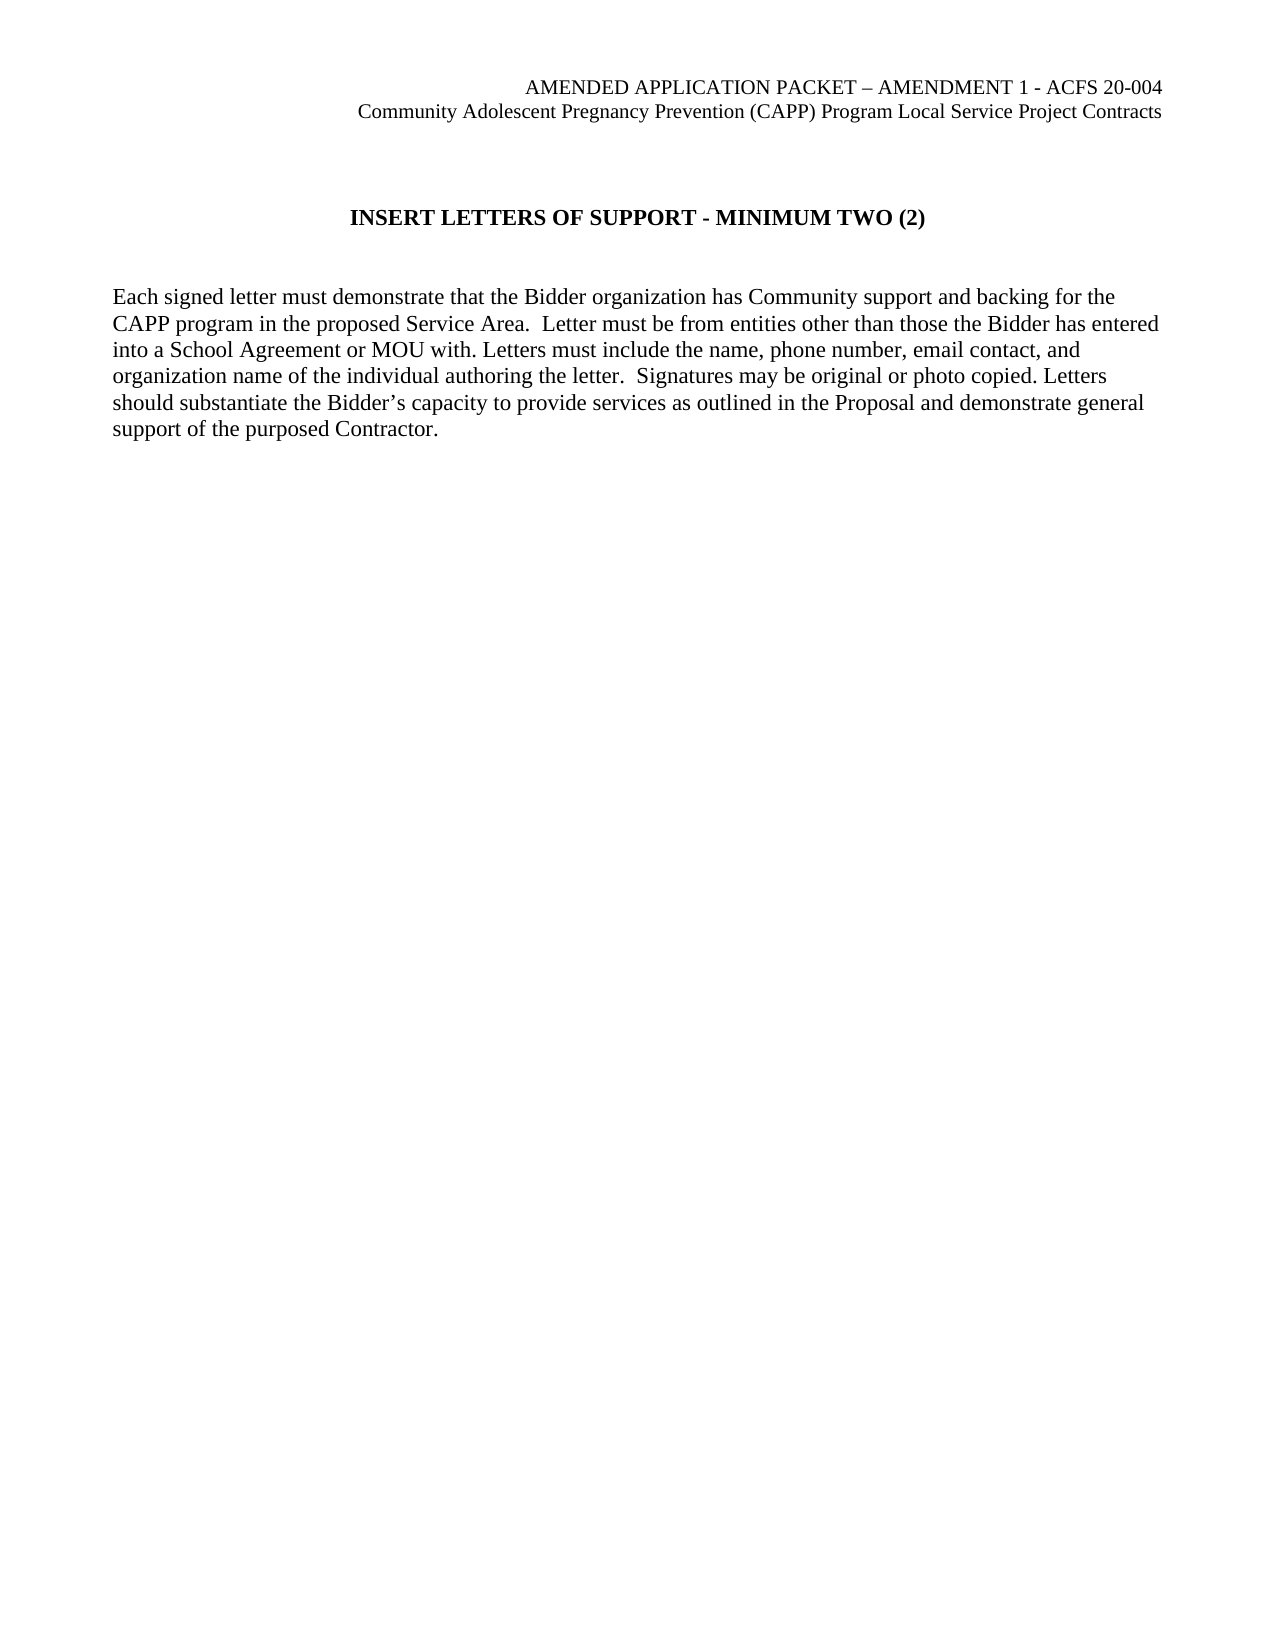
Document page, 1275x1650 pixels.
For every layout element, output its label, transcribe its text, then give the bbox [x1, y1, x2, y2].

text Each signed letter must demonstrate that the Bidder organization has Community support and backing for the CAPP program in the proposed Service Area. Letter must be from entities other than those the Bidder has entered into a School Agreement or MOU with. Letters must include the name, phone number, email contact, and organization name of the individual authoring the letter. Signatures may be original or photo copied. Letters should substantiate the Bidder’s capacity to provide services as outlined in the Proposal and demonstrate general support of the purposed Contractor. [112, 283, 1162, 442]
text INSERT LETTERS OF SUPPORT - MINIMUM TWO (2) [112, 204, 1162, 231]
